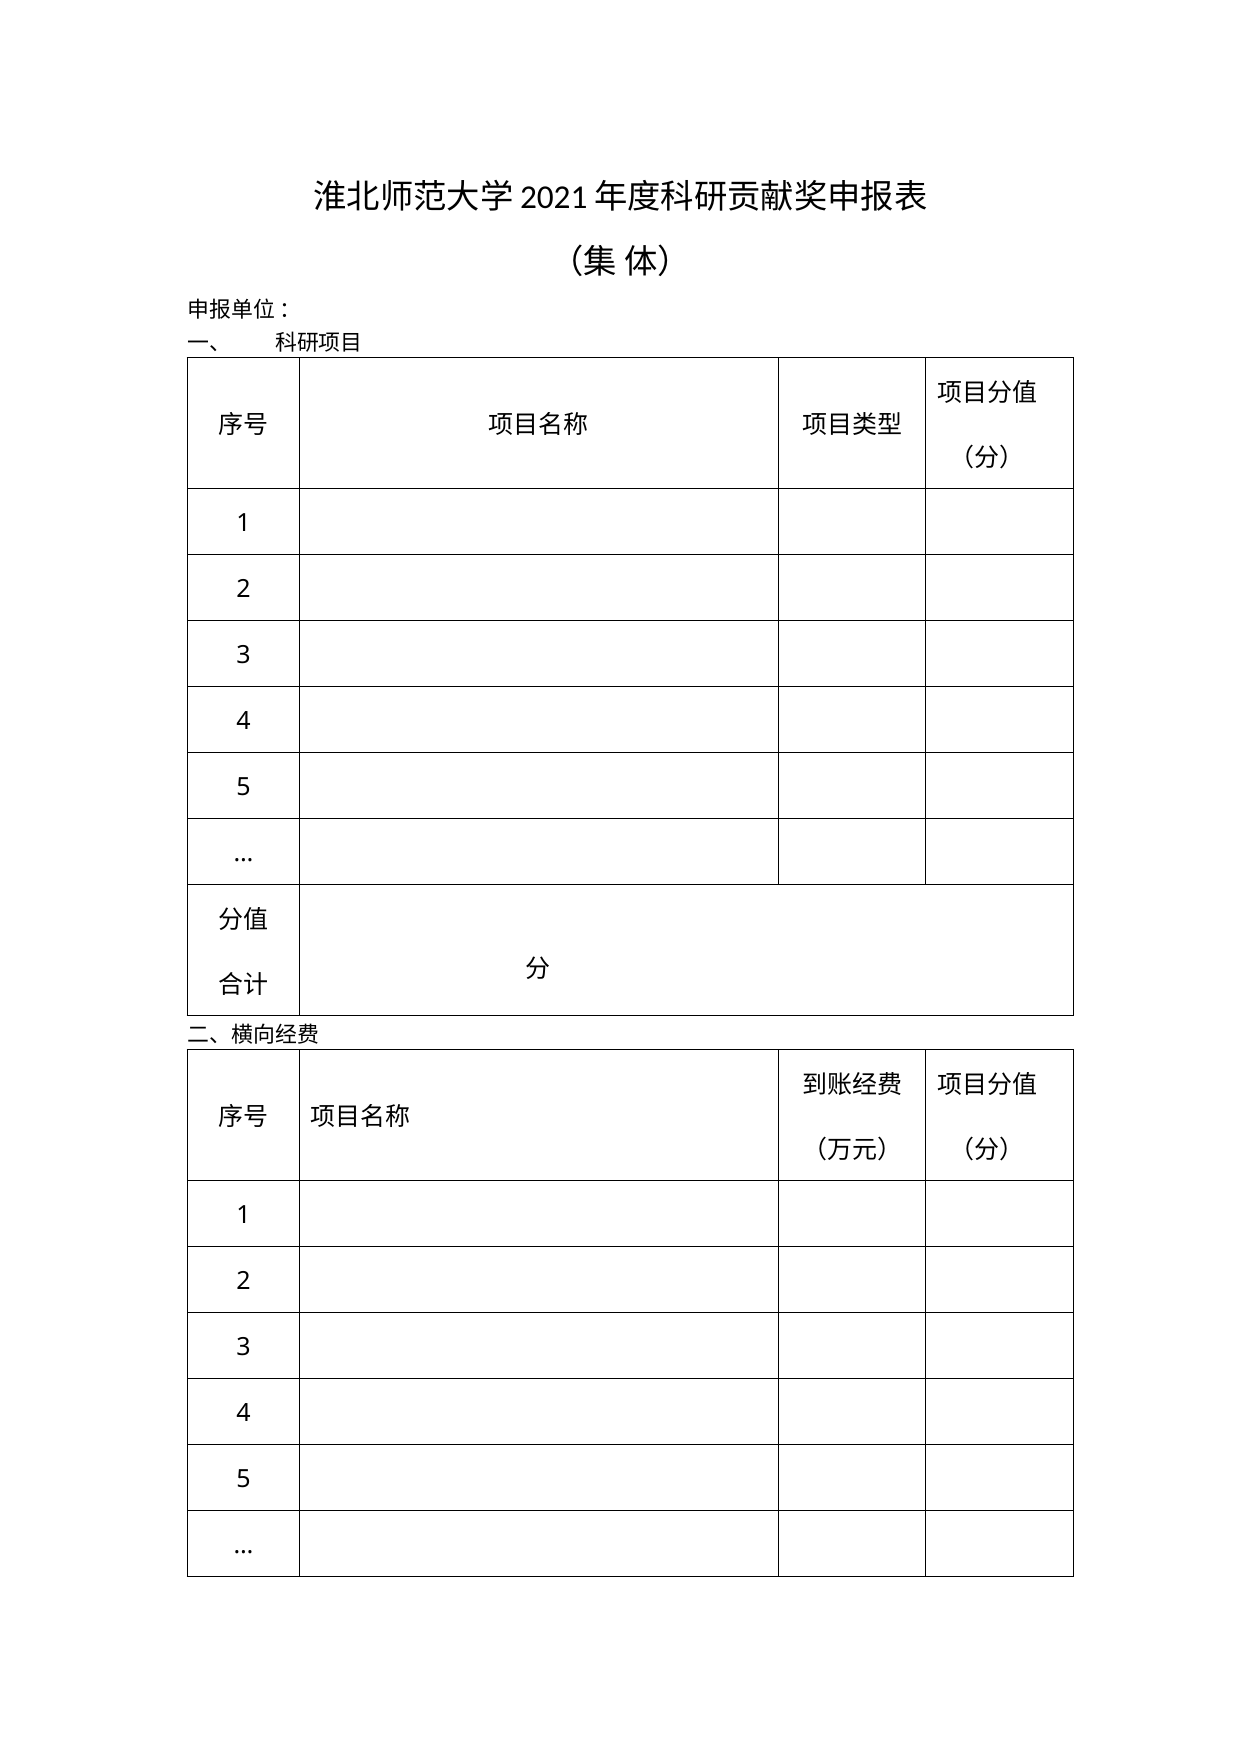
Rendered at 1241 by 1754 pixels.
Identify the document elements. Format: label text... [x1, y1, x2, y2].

table_cell [300, 1445, 778, 1510]
table_cell [779, 1445, 925, 1510]
table_cell [300, 555, 778, 620]
table_cell [926, 1445, 1073, 1510]
table_cell … [188, 1511, 299, 1576]
table_cell 分 [300, 885, 1073, 1015]
table_cell [779, 819, 925, 884]
table_cell [779, 753, 925, 818]
table_header 序号 [188, 1050, 299, 1180]
table_cell [926, 555, 1073, 620]
table_header 项目分值（分） [926, 358, 1073, 488]
table_cell [926, 621, 1073, 686]
table_cell 2 [188, 1247, 299, 1312]
table_cell [779, 1313, 925, 1378]
table_cell [779, 1379, 925, 1444]
table_cell 4 [188, 687, 299, 752]
table_cell 3 [188, 1313, 299, 1378]
table_cell [926, 489, 1073, 554]
table_cell [926, 753, 1073, 818]
table_header 到账经费（万元） [779, 1050, 925, 1180]
table_cell [926, 1181, 1073, 1246]
table_cell [300, 1313, 778, 1378]
table_cell [300, 1379, 778, 1444]
table_cell [926, 1379, 1073, 1444]
table_cell [300, 819, 778, 884]
table_cell [300, 1511, 778, 1576]
table_cell [300, 621, 778, 686]
table_cell [779, 1511, 925, 1576]
table_cell 5 [188, 1445, 299, 1510]
table_cell [300, 1181, 778, 1246]
list 科研项目 [187, 324, 1053, 357]
table_cell [926, 1247, 1073, 1312]
table_header 项目名称 [300, 358, 778, 488]
table_cell [926, 819, 1073, 884]
table_cell [926, 1313, 1073, 1378]
table_cell 3 [188, 621, 299, 686]
table_cell 4 [188, 1379, 299, 1444]
table_cell [926, 1511, 1073, 1576]
table_cell [926, 687, 1073, 752]
text 淮北师范大学2021年度科研贡献奖申报表 [187, 162, 1053, 227]
table_header 项目类型 [779, 358, 925, 488]
text 二、横向经费 [187, 1016, 1053, 1049]
table_cell [300, 753, 778, 818]
table_header 项目名称 [300, 1050, 778, 1180]
table_cell 分值 合计 [188, 885, 299, 1015]
table_cell 1 [188, 1181, 299, 1246]
table_cell [779, 489, 925, 554]
text 申报单位 ： [187, 292, 1053, 324]
table_cell [300, 489, 778, 554]
table_cell [300, 687, 778, 752]
table_cell 5 [188, 753, 299, 818]
table_cell … [188, 819, 299, 884]
table_cell [779, 555, 925, 620]
table_cell [779, 621, 925, 686]
table_cell 2 [188, 555, 299, 620]
table_cell [779, 1181, 925, 1246]
text （集 体） [187, 227, 1053, 292]
table_cell [779, 1247, 925, 1312]
table_header 序号 [188, 358, 299, 488]
table_cell 1 [188, 489, 299, 554]
table_header 项目分值（分） [926, 1050, 1073, 1180]
table_cell [779, 687, 925, 752]
table_cell [300, 1247, 778, 1312]
